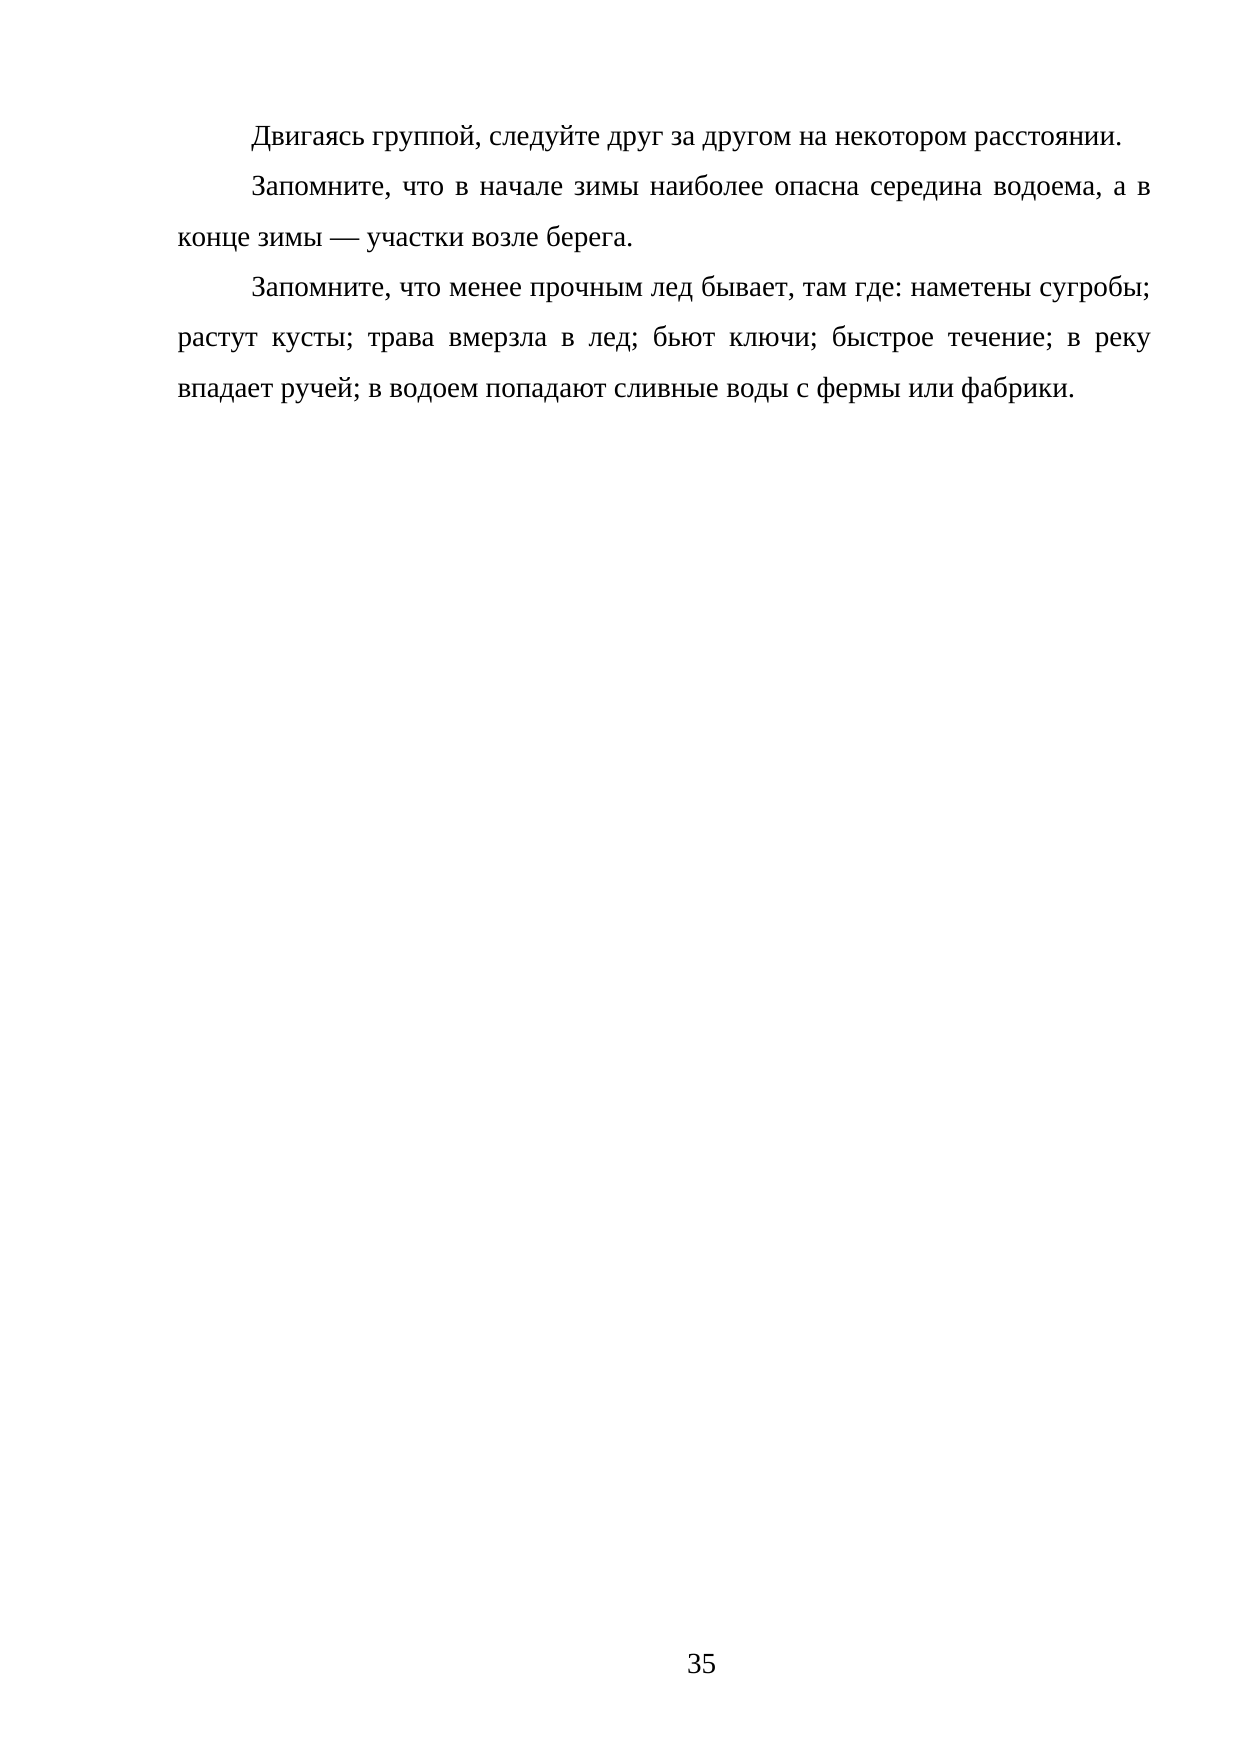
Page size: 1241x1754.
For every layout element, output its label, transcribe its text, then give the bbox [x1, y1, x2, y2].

text Запомните, что менее прочным лед бывает, там где: наметены сугробы; растут кусты; трава вмерзла в лед; бьют ключи; быстрое течение; в реку впадает ручей; в водоем попадают сливные воды с фермы или фабрики. [177, 269, 1152, 403]
text Двигаясь группой, следуйте друг за другом на некотором расстоянии. [177, 118, 1152, 152]
text Запомните, что в начале зимы наиболее опасна середина водоема, а в конце зимы — участки возле берега. [177, 168, 1152, 252]
